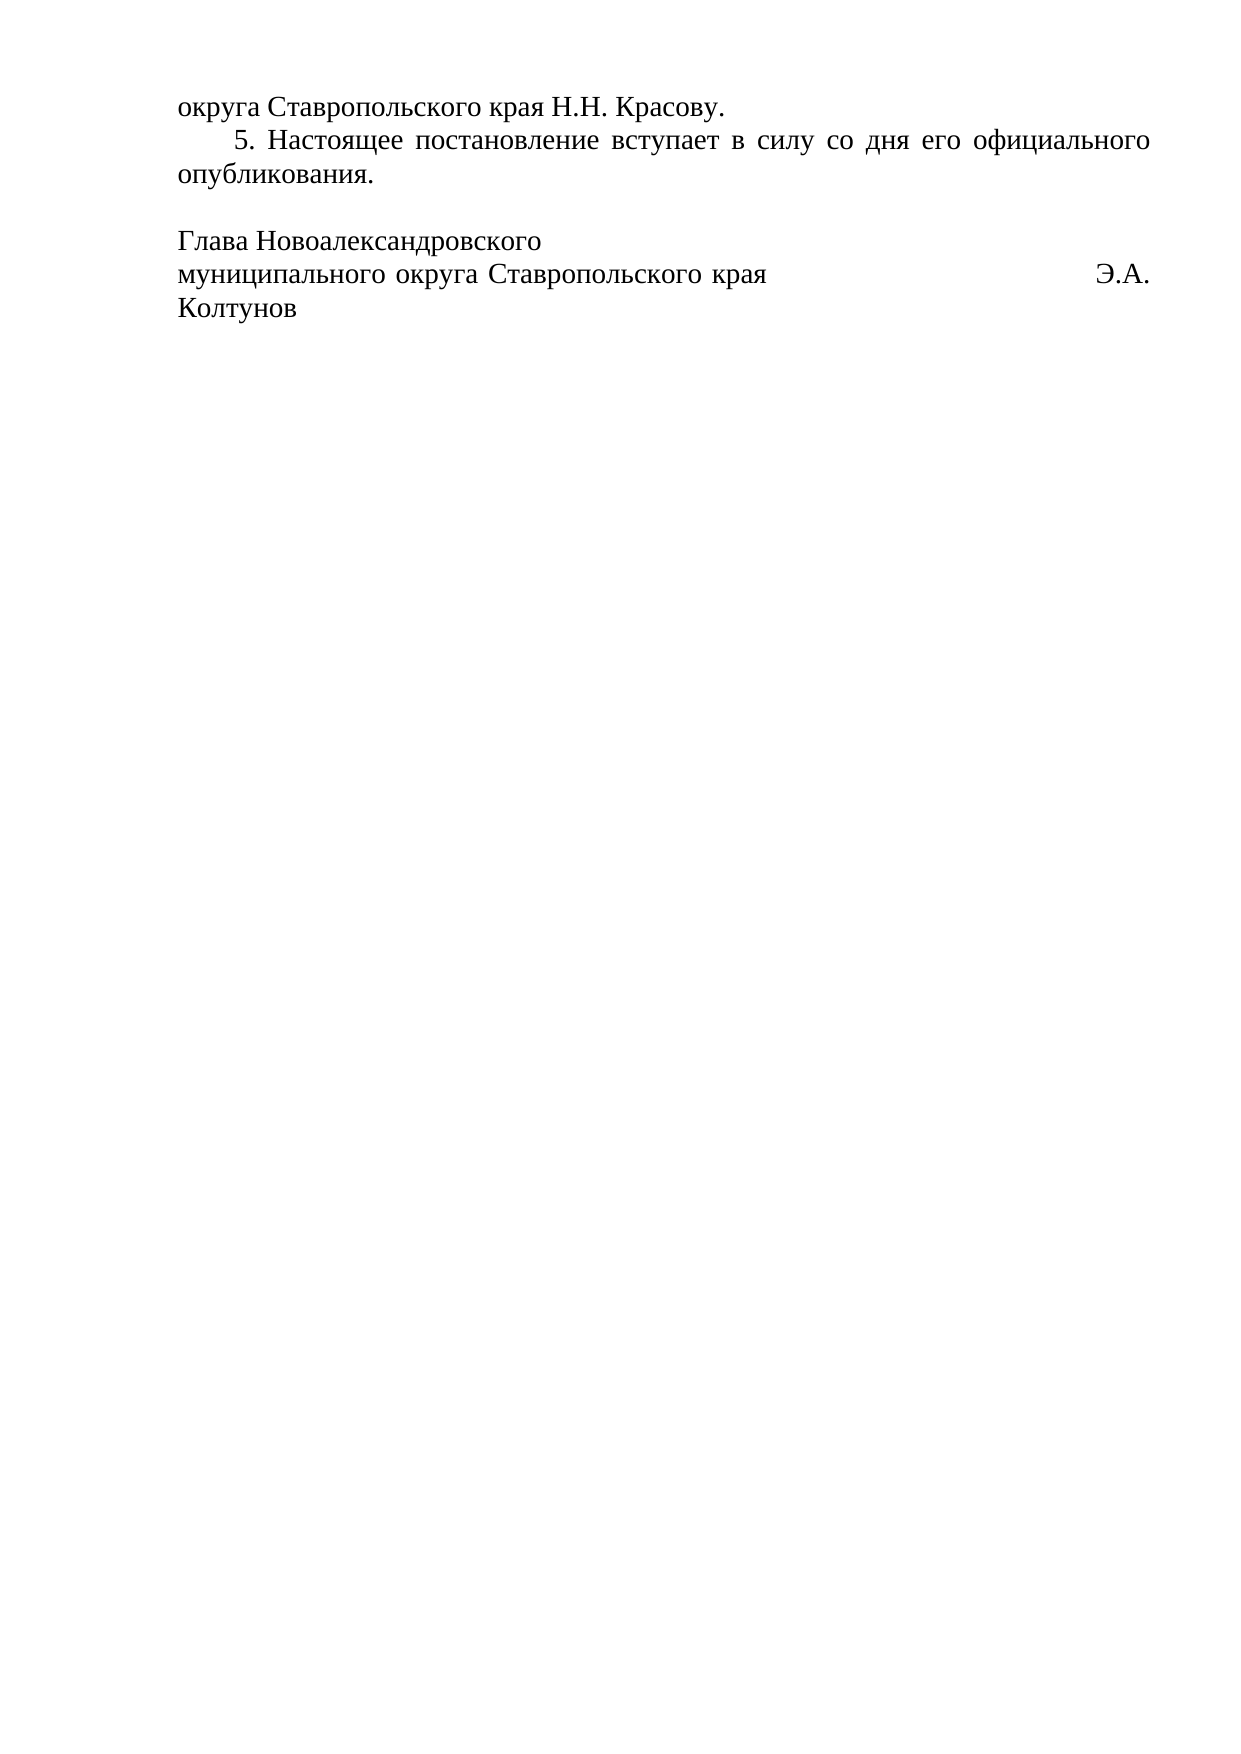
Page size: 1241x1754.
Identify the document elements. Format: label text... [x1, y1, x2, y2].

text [177, 89, 1152, 122]
text муниципального округа Ставропольского края Э.А. Колтунов [177, 256, 1152, 323]
text 5. Настоящее постановление вступает в силу со дня его официального опубликования. [177, 122, 1152, 189]
text Глава Новоалександровского [177, 223, 1152, 256]
